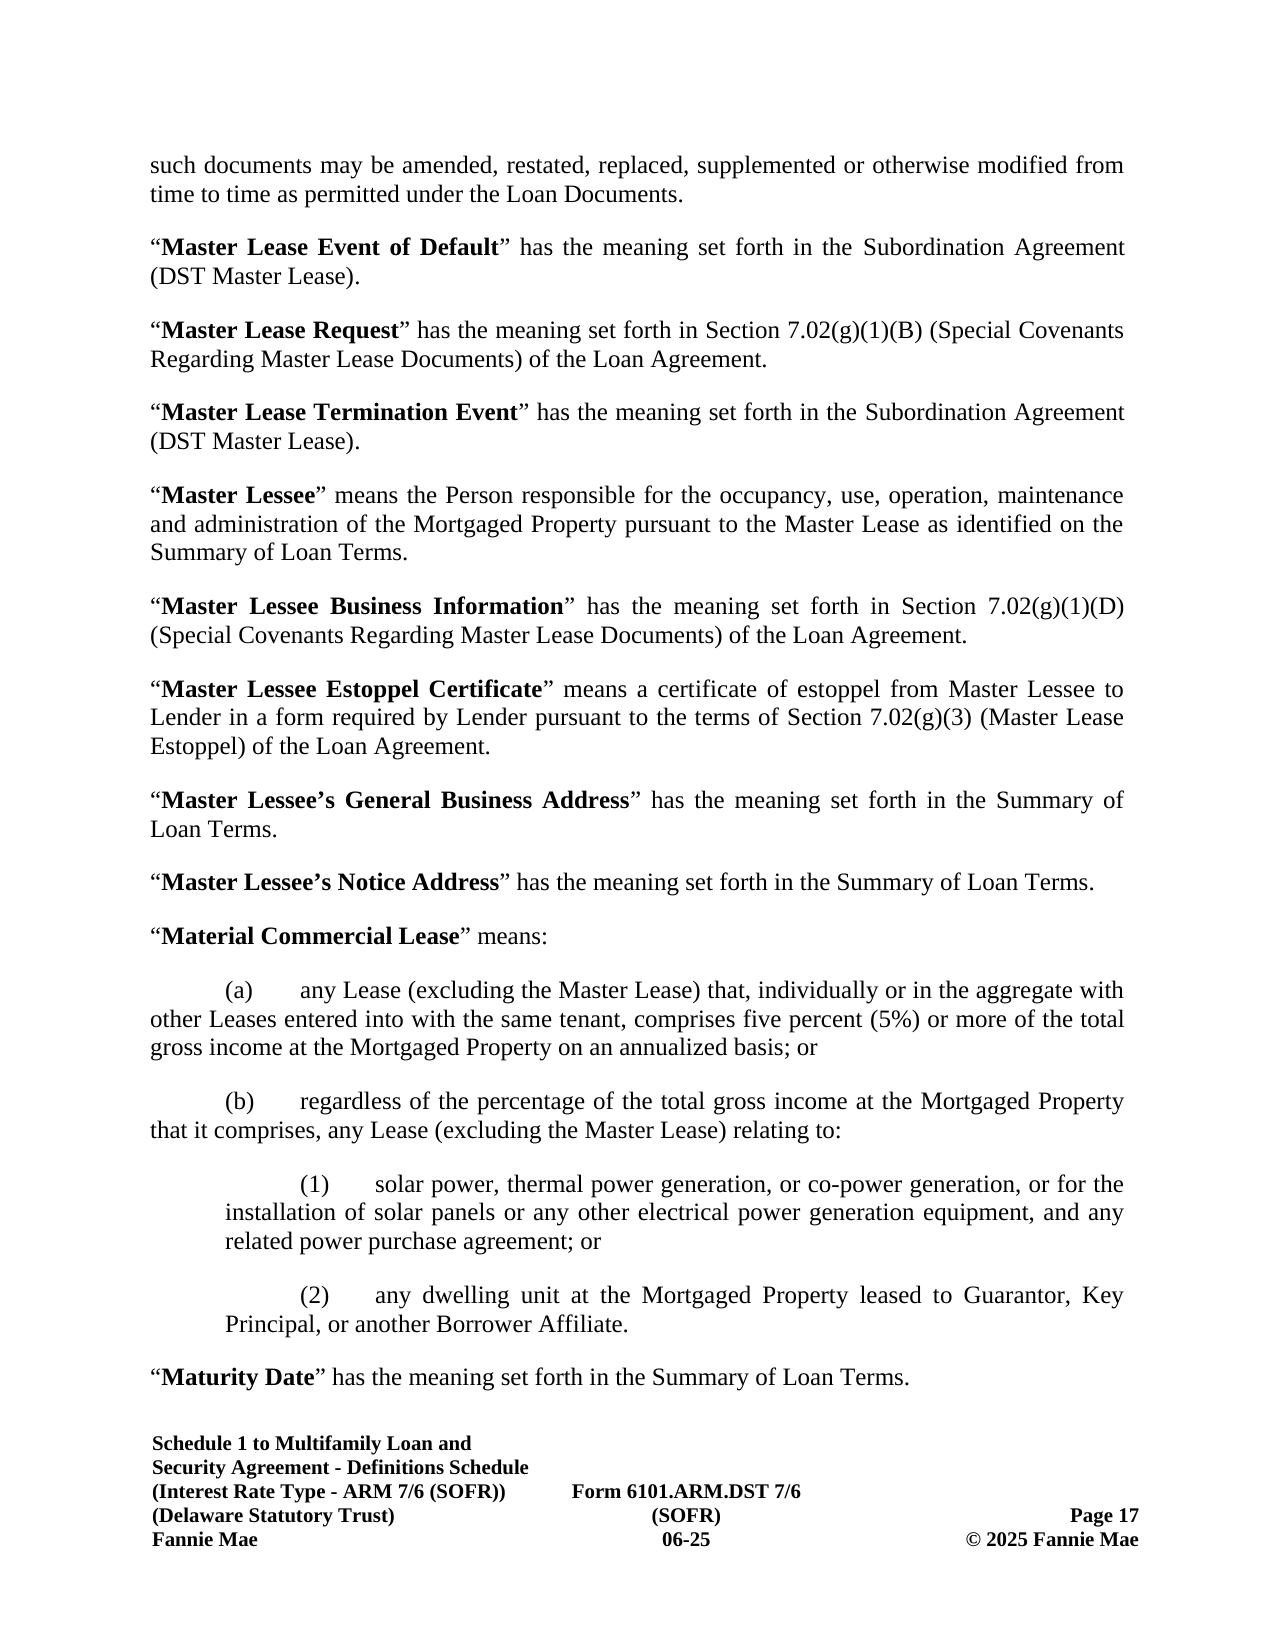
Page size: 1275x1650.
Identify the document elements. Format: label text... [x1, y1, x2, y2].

text (a) any Lease (excluding the Master Lease) that, individually or in the aggregate with other Leases entered into with the same tenant, comprises five percent (5%) or more of the total gross income at the Mortgaged Property on an annualized basis; or [150, 975, 1125, 1061]
text “Material Commercial Lease” means: [150, 921, 1125, 950]
text (1) solar power, thermal power generation, or co-power generation, or for the installation of solar panels or any other electrical power generation equipment, and any related power purchase agreement; or [225, 1169, 1125, 1255]
text “Maturity Date” has the meaning set forth in the Summary of Loan Terms. [150, 1362, 1125, 1391]
text “Master Lease Request” has the meaning set forth in Section 7.02(g)(1)(B) (Special Covenants Regarding Master Lease Documents) of the Loan Agreement. [150, 315, 1125, 372]
text “Master Lessee Estoppel Certificate” means a certificate of estoppel from Master Lessee to Lender in a form required by Lender pursuant to the terms of Section 7.02(g)(3) (Master Lease Estoppel) of the Loan Agreement. [150, 674, 1125, 760]
text (b) regardless of the percentage of the total gross income at the Mortgaged Property that it comprises, any Lease (excluding the Master Lease) relating to: [150, 1086, 1125, 1144]
text “Master Lessee Business Information” has the meaning set forth in Section 7.02(g)(1)(D) (Special Covenants Regarding Master Lease Documents) of the Loan Agreement. [150, 591, 1125, 649]
text “Master Lease Event of Default” has the meaning set forth in the Subordination Agreement (DST Master Lease). [150, 232, 1125, 290]
text (2) any dwelling unit at the Mortgaged Property leased to Guarantor, Key Principal, or another Borrower Affiliate. [225, 1280, 1125, 1337]
text “Master Lessee’s General Business Address” has the meaning set forth in the Summary of Loan Terms. [150, 785, 1125, 842]
text “Master Lessee’s Notice Address” has the meaning set forth in the Summary of Loan Terms. [150, 867, 1125, 896]
text “Master Lease Termination Event” has the meaning set forth in the Subordination Agreement (DST Master Lease). [150, 397, 1125, 455]
text “Master Lessee” means the Person responsible for the occupancy, use, operation, maintenance and administration of the Mortgaged Property pursuant to the Master Lease as identified on the Summary of Loan Terms. [150, 480, 1125, 566]
